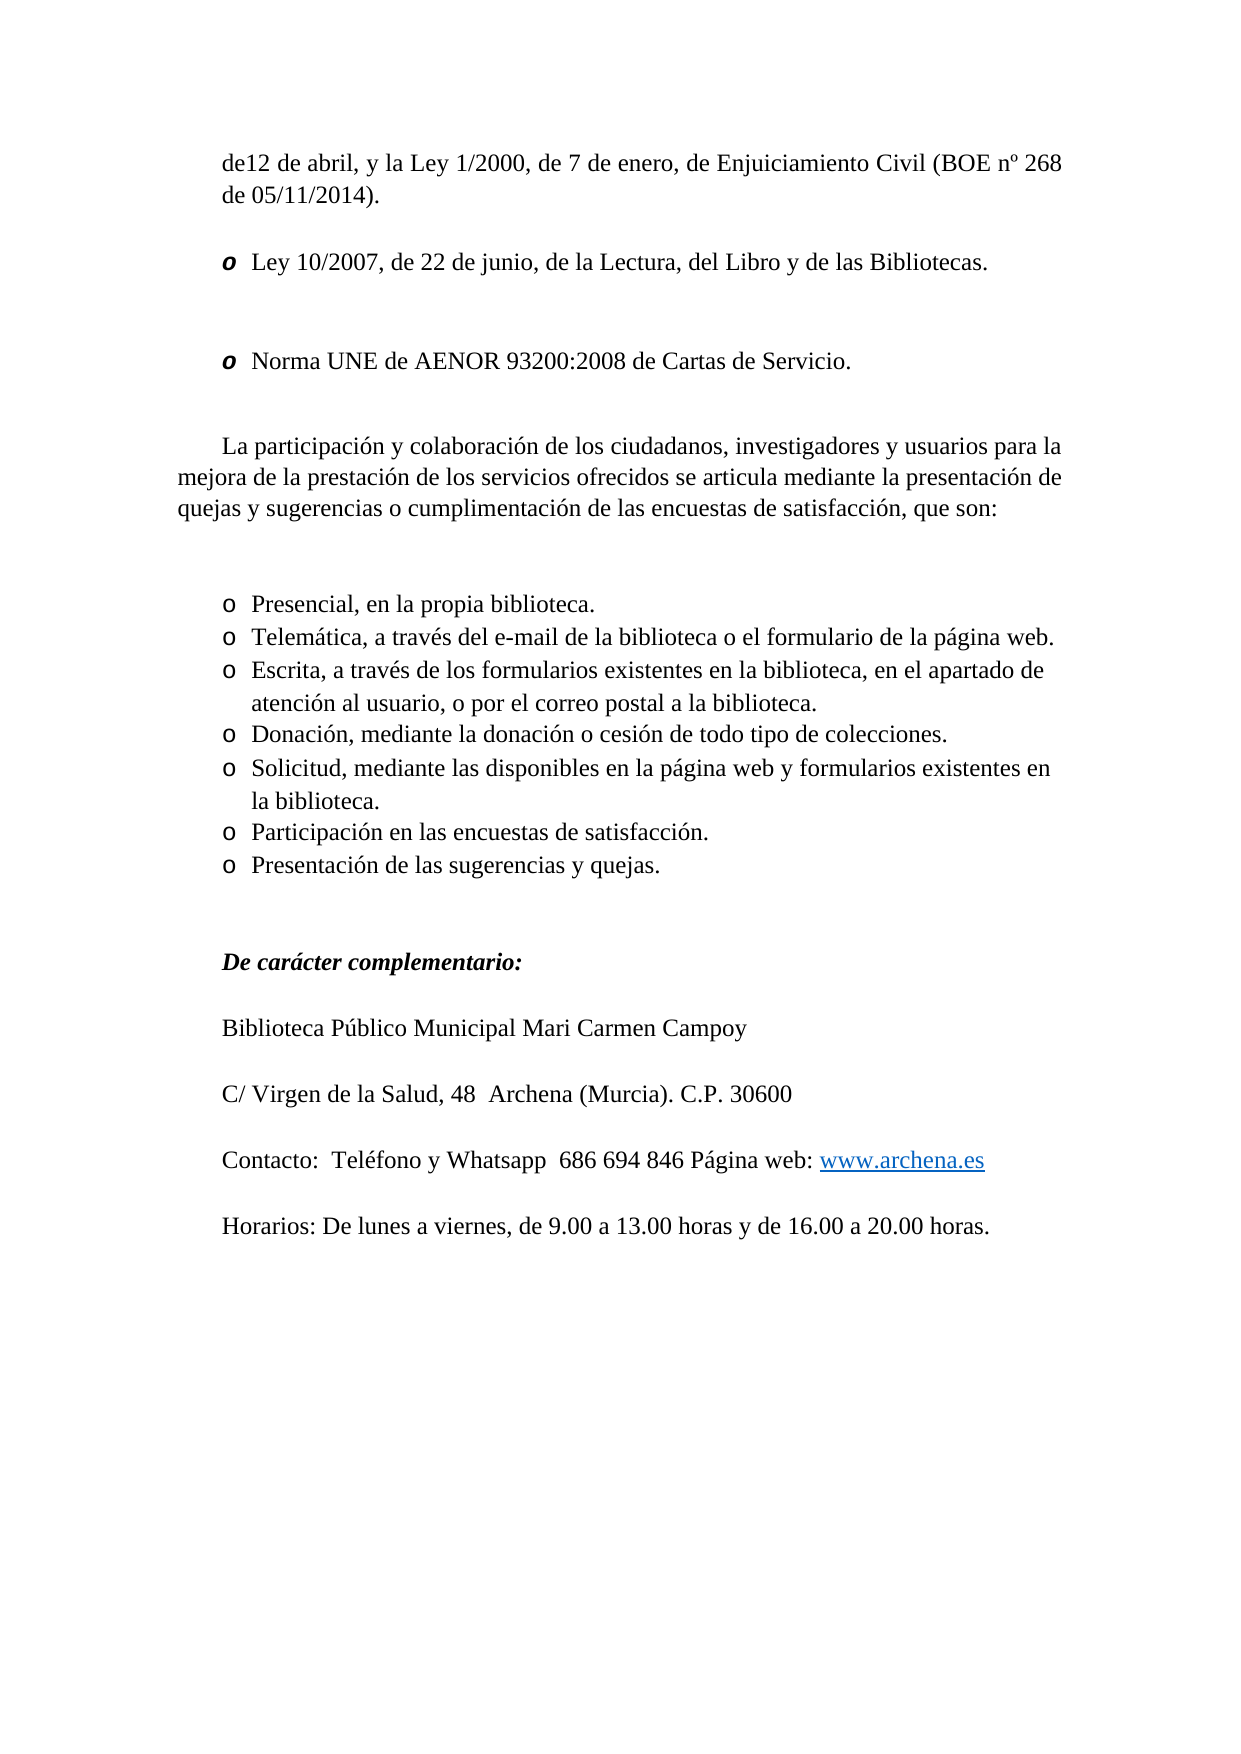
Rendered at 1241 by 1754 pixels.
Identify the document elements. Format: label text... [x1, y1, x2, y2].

list Presentación de las sugerencias y quejas. [222, 850, 1063, 881]
list Contacto: Teléfono y Whatsapp 686 694 846 Página web: www.archena.es [177, 1145, 1063, 1174]
list Biblioteca Público Municipal Mari Carmen Campoy [177, 1013, 1063, 1042]
list Presencial, en la propia biblioteca. [222, 589, 1063, 619]
list Norma UNE de AENOR 93200:2008 de Cartas de Servicio. [222, 346, 1063, 377]
list De carácter complementario: [177, 947, 1063, 976]
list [222, 148, 1063, 209]
list Telemática, a través del e-mail de la biblioteca o el formulario de la página web. [222, 622, 1063, 653]
list Ley 10/2007, de 22 de junio, de la Lectura, del Libro y de las Bibliotecas. [222, 247, 1063, 277]
list Participación en las encuestas de satisfacción. [222, 817, 1063, 848]
text La participación y colaboración de los ciudadanos, investigadores y usuarios para la mejora de la prestación de los servicios ofrecidos se articula mediante la presentación de quejas y sugerencias o cumplimentación de las encuestas de satisfacción, que son: [177, 431, 1063, 522]
list Solicitud, mediante las disponibles en la página web y formularios existentes en la biblioteca. [222, 753, 1063, 814]
list Horarios: De lunes a viernes, de 9.00 a 13.00 horas y de 16.00 a 20.00 horas. [177, 1211, 1063, 1240]
list Escrita, a través de los formularios existentes en la biblioteca, en el apartado de atención al usuario, o por el correo postal a la biblioteca. [222, 655, 1063, 717]
list Donación, mediante la donación o cesión de todo tipo de colecciones. [222, 719, 1063, 750]
list C/ Virgen de la Salud, 48 Archena (Murcia). C.P. 30600 [177, 1079, 1063, 1108]
